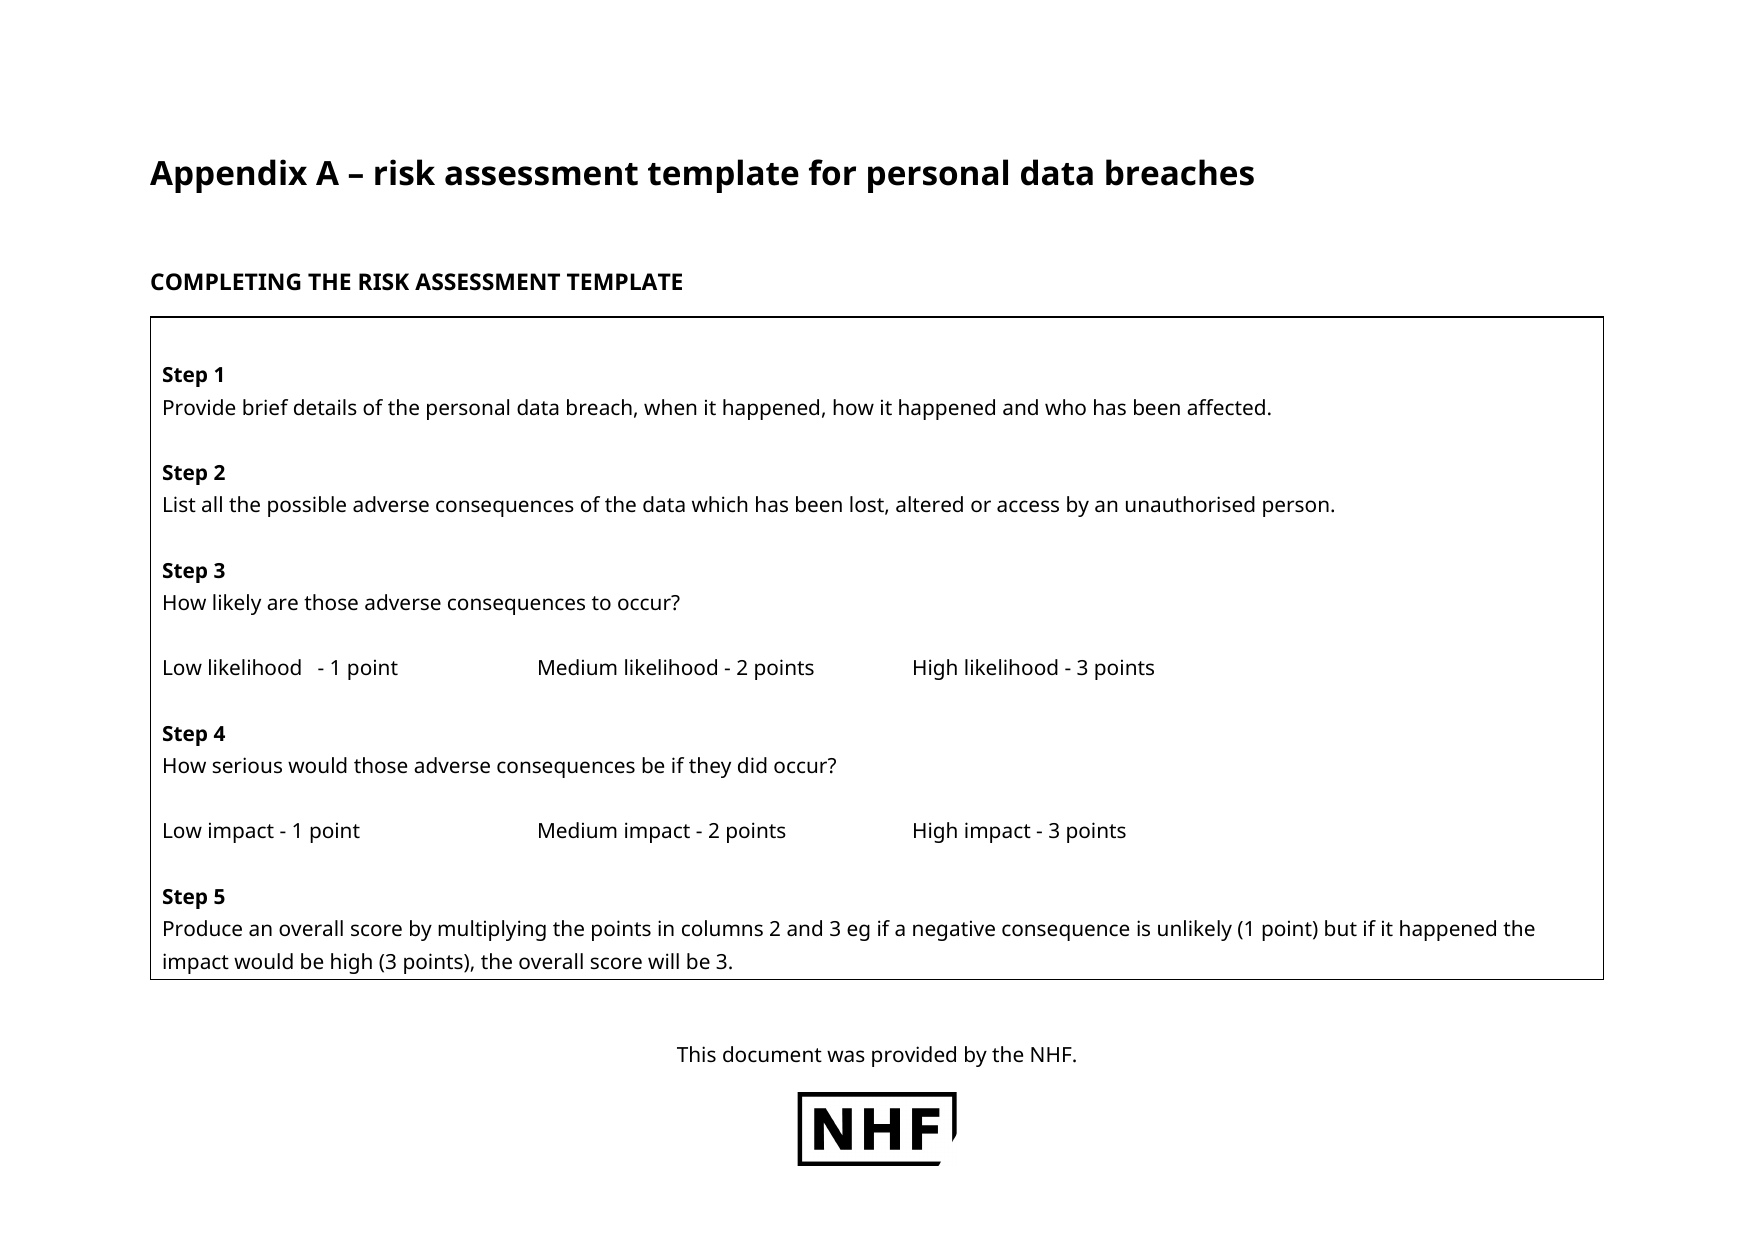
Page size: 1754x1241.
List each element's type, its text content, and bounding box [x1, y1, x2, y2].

text Appendix A – risk assessment template for personal data breaches [150, 150, 1604, 195]
text COMPLETING THE RISK ASSESSMENT TEMPLATE [150, 266, 1604, 297]
picture [797, 1092, 957, 1166]
